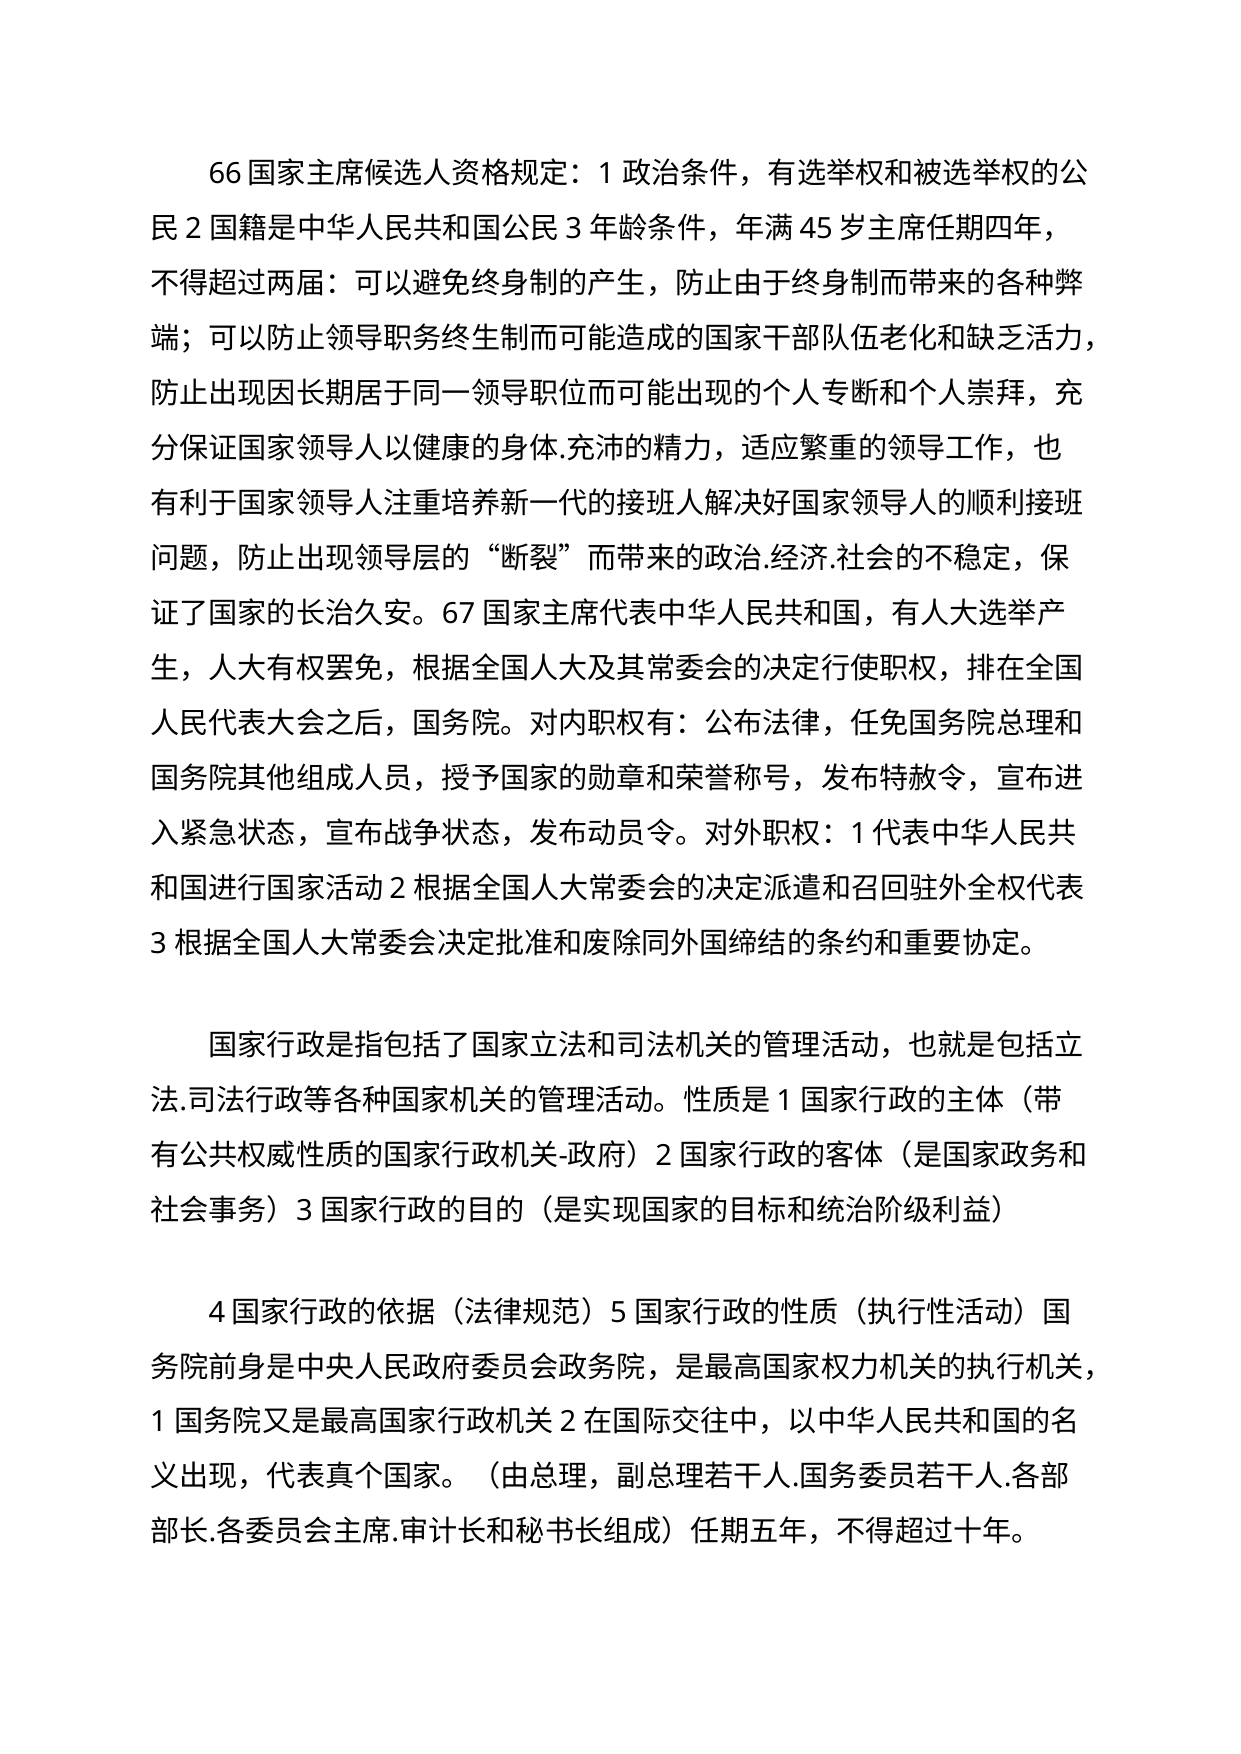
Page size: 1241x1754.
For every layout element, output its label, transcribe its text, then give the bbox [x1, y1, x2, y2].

text 66国家主席候选人资格规定：1 政治条件，有选举权和被选举权的公民2 国籍是中华人民共和国公民3 年龄条件，年满45岁主席任期四年，不得超过两届：可以避免终身制的产生，防止由于终身制而带来的各种弊端；可以防止领导职务终生制而可能造成的国家干部队伍老化和缺乏活力，防止出现因长期居于同一领导职位而可能出现的个人专断和个人崇拜，充分保证国家领导人以健康的身体.充沛的精力，适应繁重的领导工作，也有利于国家领导人注重培养新一代的接班人解决好国家领导人的顺利接班问题，防止出现领导层的“断裂”而带来的政治.经济.社会的不稳定，保证了国家的长治久安。67 国家主席代表中华人民共和国，有人大选举产生，人大有权罢免，根据全国人大及其常委会的决定行使职权，排在全国人民代表大会之后，国务院。对内职权有：公布法律，任免国务院总理和国务院其他组成人员，授予国家的勋章和荣誉称号，发布特赦令，宣布进入紧急状态，宣布战争状态，发布动员令。对外职权：1代表中华人民共和国进行国家活动2 根据全国人大常委会的决定派遣和召回驻外全权代表3 根据全国人大常委会决定批准和废除同外国缔结的条约和重要协定。 [150, 150, 1090, 962]
text 4国家行政的依据（法律规范）5 国家行政的性质（执行性活动）国务院前身是中央人民政府委员会政务院，是最高国家权力机关的执行机关，1 国务院又是最高国家行政机关2 在国际交往中，以中华人民共和国的名义出现，代表真个国家。（由总理，副总理若干人.国务委员若干人.各部部长.各委员会主席.审计长和秘书长组成）任期五年，不得超过十年。 [150, 1288, 1090, 1550]
text 国家行政是指包括了国家立法和司法机关的管理活动，也就是包括立法.司法行政等各种国家机关的管理活动。性质是1 国家行政的主体（带有公共权威性质的国家行政机关-政府）2 国家行政的客体（是国家政务和社会事务）3 国家行政的目的（是实现国家的目标和统治阶级利益） [150, 1021, 1090, 1228]
